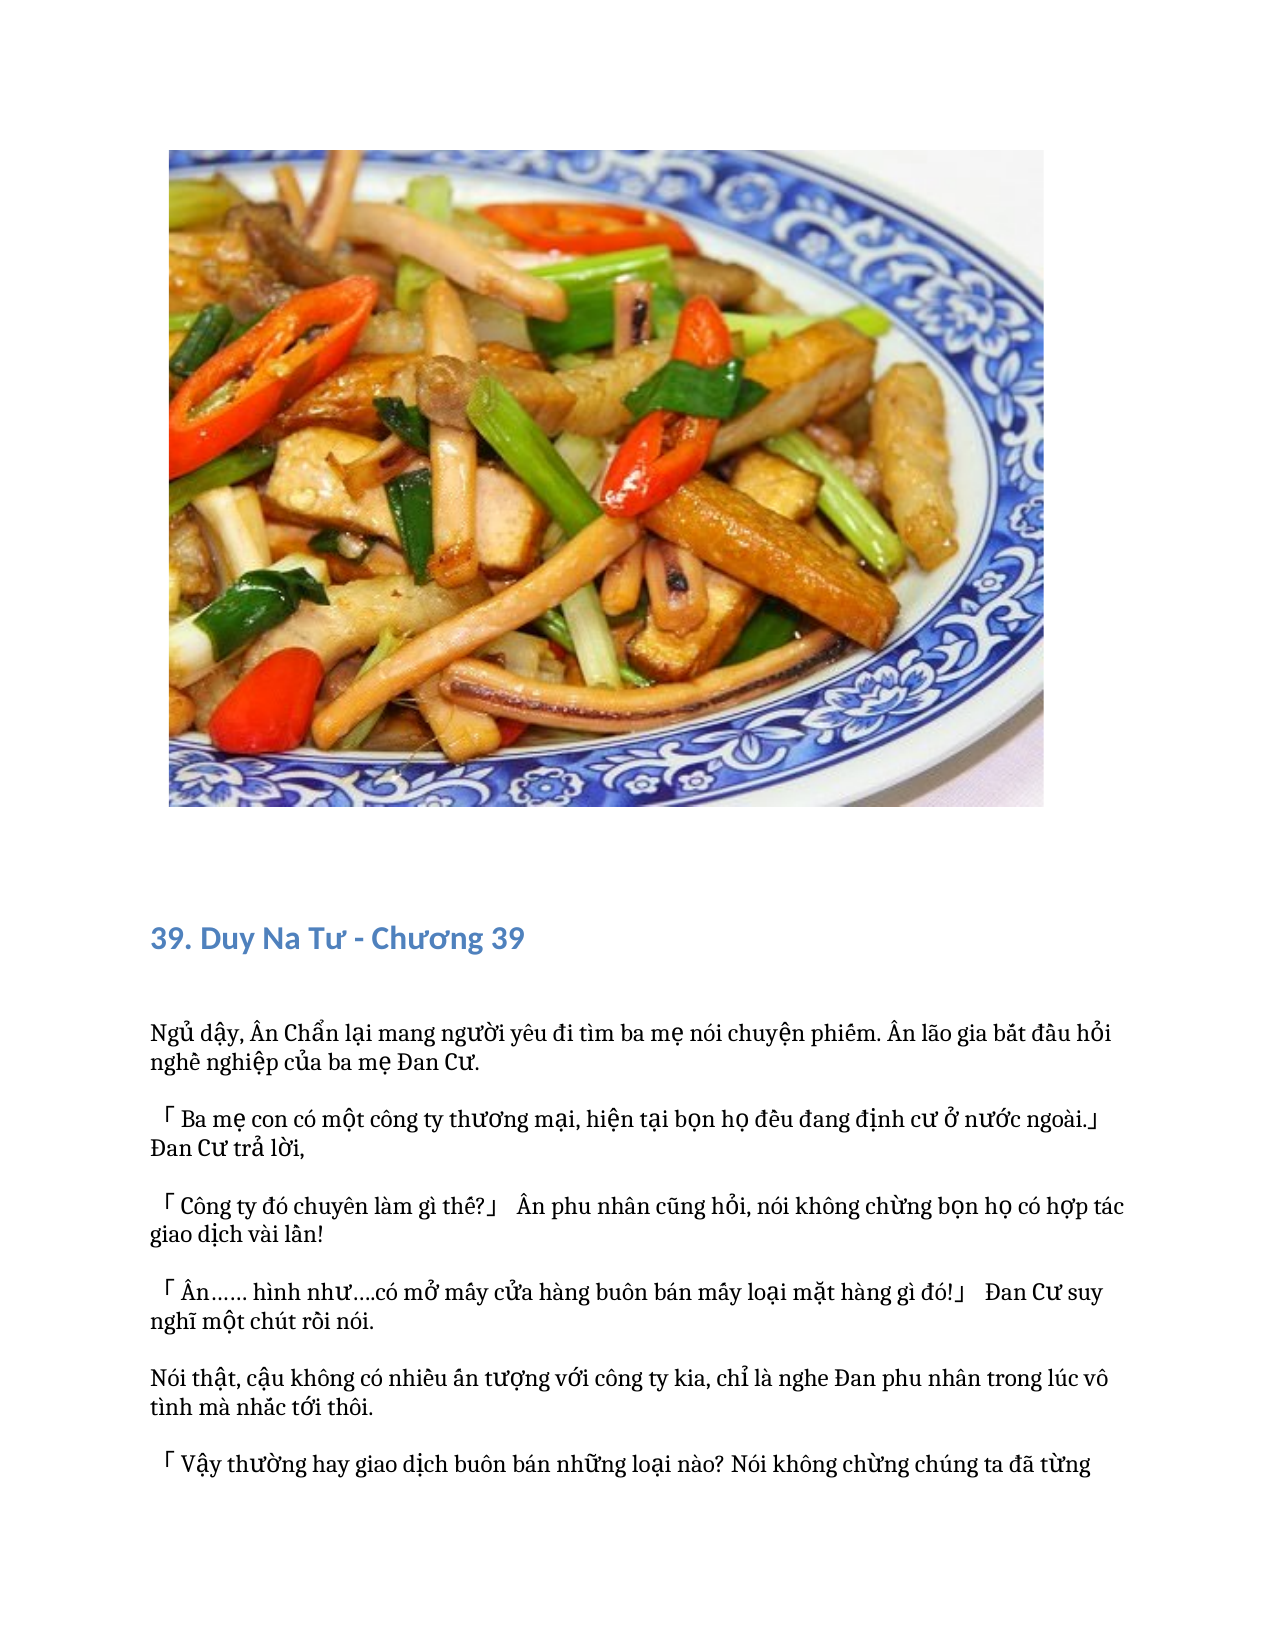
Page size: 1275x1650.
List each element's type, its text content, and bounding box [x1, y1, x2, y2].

subtitle 39. Duy Na Tư - Chương 39 [150, 917, 1125, 958]
picture [168, 150, 1044, 807]
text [150, 962, 1125, 1479]
